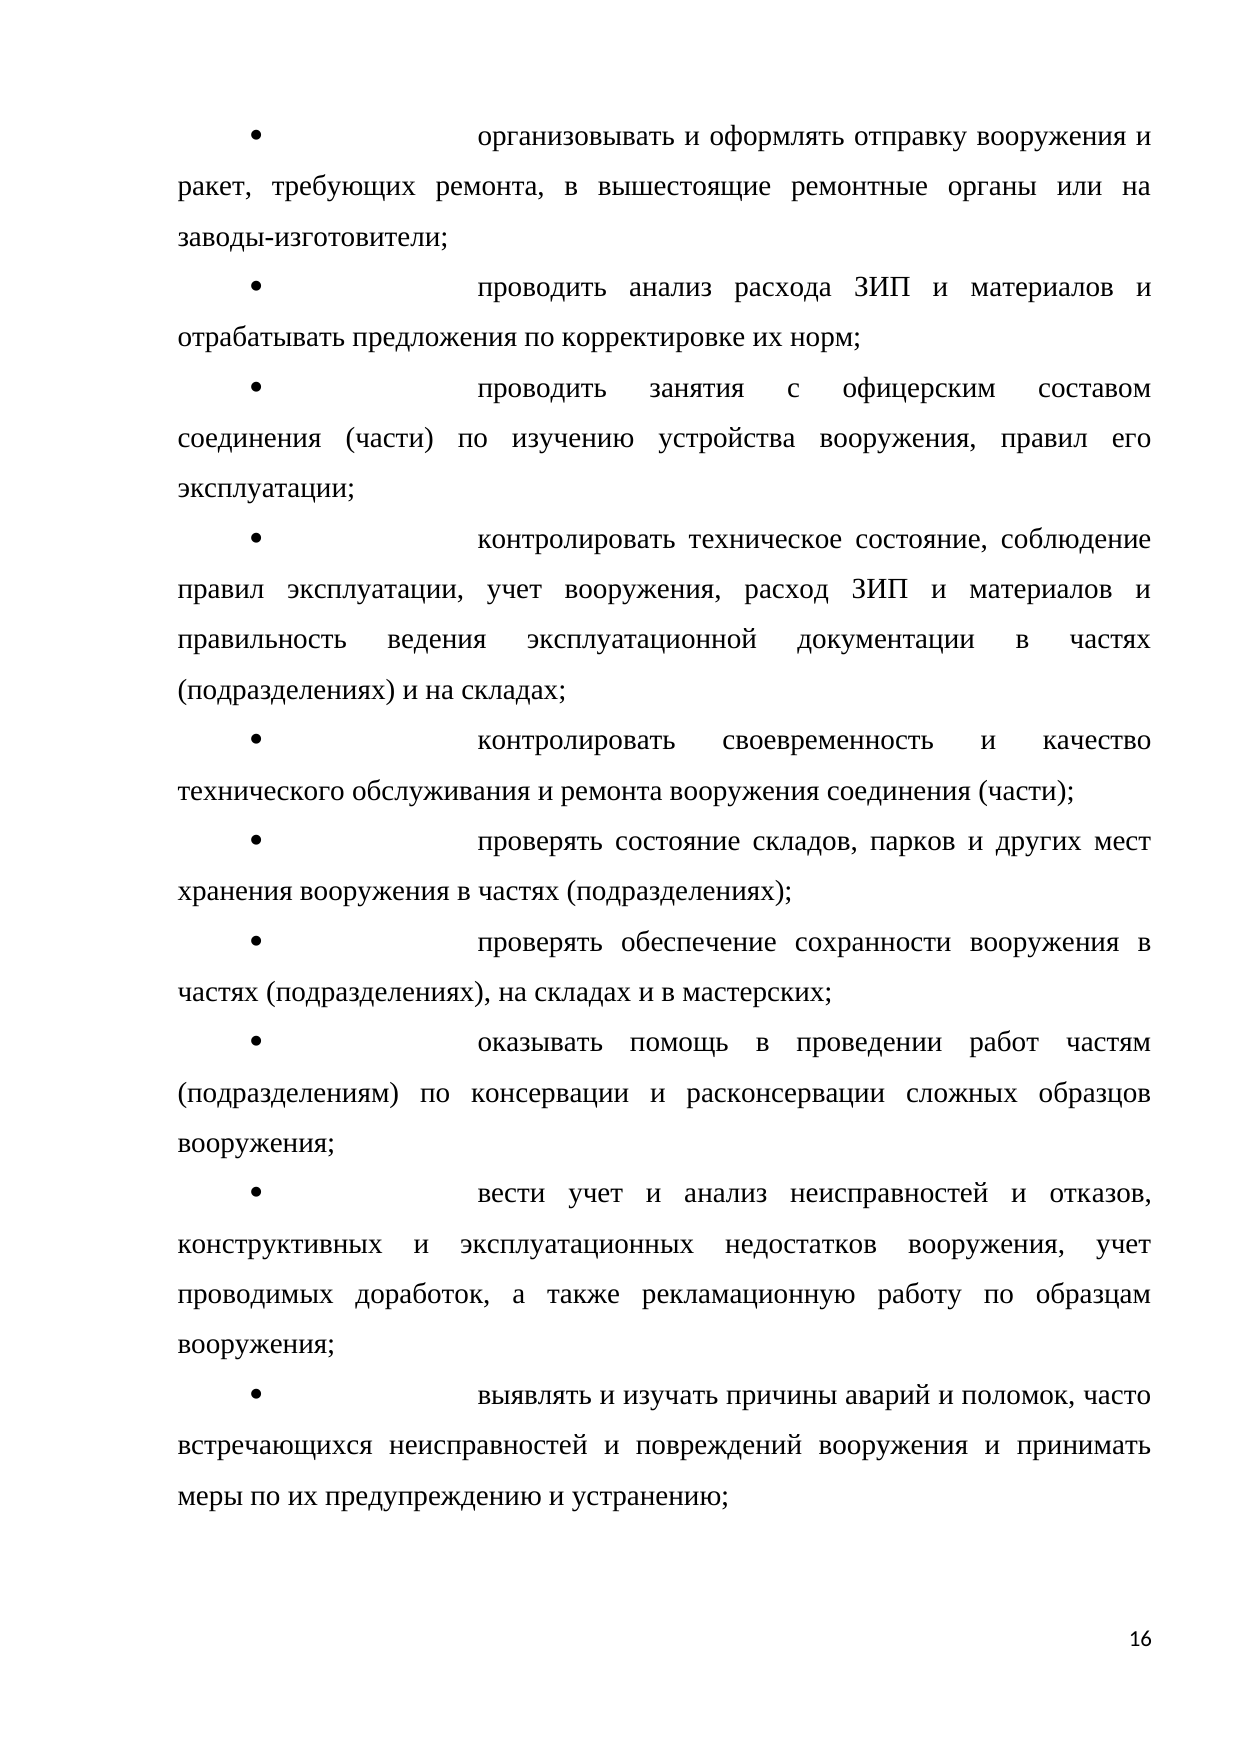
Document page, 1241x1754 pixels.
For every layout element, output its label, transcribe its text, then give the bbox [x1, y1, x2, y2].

list проверять обеспечение сохранности вооружения в частях (подразделениях), на складах и в мастерских; [177, 924, 1152, 1008]
list вести учет и анализ неисправностей и откaзов, конструктивных и эксплуатационных недостатков вооружения, учет проводимых доработок, а также рекламационную работу по образцам вооружения; [177, 1176, 1152, 1360]
list выявлять и изучaть причины аварий и поломок, часто встречающихся неисправностей и повреждений вооружения и принимать меры по их предупреждению и устранению; [177, 1377, 1152, 1511]
list контролировать своевременность и качество технического обслуживания и ремонта вооружения соединения (части); [177, 722, 1152, 806]
list проводить анализ расхода ЗИП и мaтериалов и отрабатывать предложения по корректировке их норм; [177, 269, 1152, 353]
list проверять состояние складов, парков и других мест хранения вооружения в частях (подразделениях); [177, 823, 1152, 907]
list окaзывать помощь в проведении работ частям (подразделениям) по консервации и расконсервации сложных образцов вооружения; [177, 1024, 1152, 1159]
list организовывать и оформлять отправку вооружения и рaкет, требующих ремонта, в вышестоящие ремонтные органы или на заводы-изготовители; [177, 118, 1152, 252]
list проводить зaнятия с офицерским составом соединения (части) по изучению устройства вооружения, правил его эксплуатации; [177, 370, 1152, 504]
list контролировать техническое состояние, соблюдение правил эксплуатации, учет вооружения, расход ЗИП и материалов и правильность ведения эксплуатационной документации в частях (подразделениях) и на складах; [177, 521, 1152, 706]
